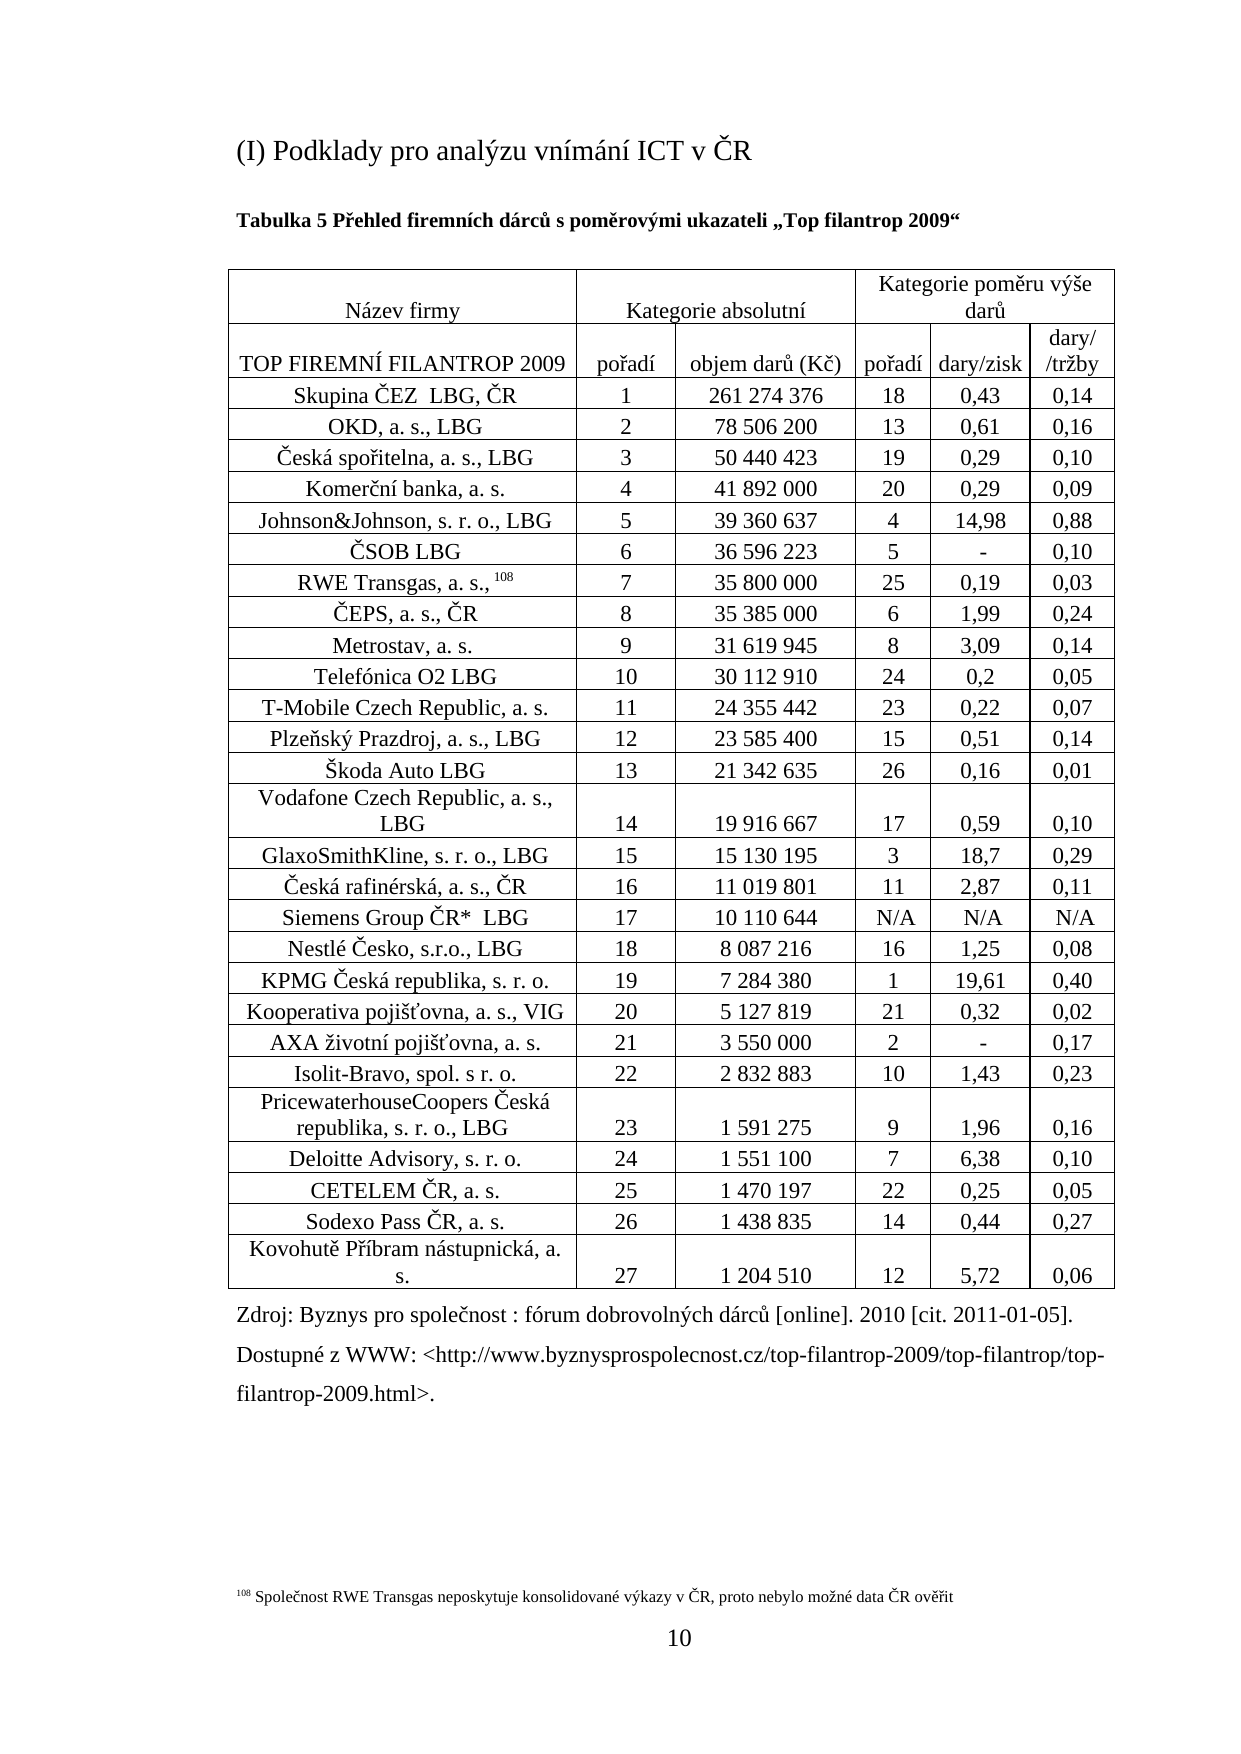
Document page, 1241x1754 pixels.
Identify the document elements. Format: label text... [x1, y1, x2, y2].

table_cell 0,88 [1031, 503, 1114, 533]
table_cell 0,43 [931, 378, 1029, 408]
table_cell 19 [577, 963, 675, 993]
table_cell 15 [577, 838, 675, 868]
table_cell 0,16 [1031, 1088, 1114, 1141]
table_cell 25 [577, 1173, 675, 1203]
table_cell 0,05 [1031, 1173, 1114, 1203]
table_cell 0,07 [1031, 690, 1114, 721]
table_cell 0,09 [1031, 472, 1114, 502]
table_cell Telefónica O2 LBG [229, 659, 576, 689]
table_cell Plzeňský Prazdroj, a. s., LBG [229, 722, 576, 752]
table_cell 0,17 [1031, 1025, 1114, 1056]
table_cell [676, 690, 855, 721]
table_cell 0,51 [931, 722, 1029, 752]
table_cell PricewaterhouseCoopers Česká republika, s. r. o., LBG [229, 1088, 576, 1141]
table_cell 5 [577, 503, 675, 533]
table_cell 4 [577, 472, 675, 502]
table_cell Kooperativa pojišťovna, a. s., VIG [229, 994, 576, 1024]
table_cell 0,40 [1031, 963, 1114, 993]
table_cell Komerční banka, a. s. [229, 472, 576, 502]
table_cell pořadí [577, 324, 675, 377]
table_cell Kovohutě Příbram nástupnická, a. s. [229, 1235, 576, 1288]
table_cell 21 [577, 1025, 675, 1056]
table_cell Metrostav, a. s. [229, 628, 576, 658]
table_cell 0,10 [1031, 784, 1114, 837]
table_cell 3 [856, 838, 930, 868]
table_cell 23 [856, 690, 930, 721]
table_cell 1,43 [931, 1057, 1029, 1087]
table_cell 0,22 [931, 690, 1029, 721]
table_cell Siemens Group ČR* LBG [229, 900, 576, 931]
table_cell 0,05 [1031, 659, 1114, 689]
table_cell Skupina ČEZ LBG, ČR [229, 378, 576, 408]
table_cell 22 [577, 1057, 675, 1087]
table_cell [676, 472, 855, 502]
table_cell 6 [577, 534, 675, 564]
table_cell Česká rafinérská, a. s., ČR [229, 869, 576, 899]
table_cell CETELEM ČR, a. s. [229, 1173, 576, 1203]
table_cell 0,14 [1031, 722, 1114, 752]
table_cell 0,25 [931, 1173, 1029, 1203]
table_cell 20 [856, 472, 930, 502]
table_cell 0,27 [1031, 1204, 1114, 1234]
table_cell dary/zisk [931, 324, 1029, 377]
table_cell [676, 534, 855, 564]
table_cell Isolit-Bravo, spol. s r. o. [229, 1057, 576, 1087]
table_cell TOP FIREMNÍ FILANTROP 2009 [229, 324, 576, 377]
table_cell 0,10 [1031, 1142, 1114, 1172]
table_cell objem darů (Kč) [676, 324, 855, 377]
table_cell 1,25 [931, 932, 1029, 962]
table_cell 11 [577, 690, 675, 721]
table_cell 4 [856, 503, 930, 533]
table_cell ČEPS, a. s., ČR [229, 597, 576, 627]
table_cell 0,23 [1031, 1057, 1114, 1087]
table_cell 3,09 [931, 628, 1029, 658]
table_cell 2 [577, 409, 675, 439]
table_cell [676, 784, 855, 837]
table_cell 17 [856, 784, 930, 837]
table_cell [676, 753, 855, 783]
table_cell Česká spořitelna, a. s., LBG [229, 440, 576, 471]
subtitle (I) Podklady pro analýzu vnímání ICT v ČR [236, 133, 1122, 166]
table_cell [676, 659, 855, 689]
table_cell RWE Transgas, a. s., [229, 565, 576, 596]
table_cell 0,59 [931, 784, 1029, 837]
table_cell 9 [856, 1088, 930, 1141]
table_cell Sodexo Pass ČR, a. s. [229, 1204, 576, 1234]
text Tabulka 5 Přehled firemních dárců s poměrovými ukazateli „Top filantrop 2009“ [236, 208, 1122, 232]
table_cell 1 [856, 963, 930, 993]
table_cell 5,72 [931, 1235, 1029, 1288]
table_cell 0,24 [1031, 597, 1114, 627]
table_header Název firmy [229, 270, 576, 323]
table_cell [676, 900, 855, 931]
table_cell 1,99 [931, 597, 1029, 627]
table_cell 19 [856, 440, 930, 471]
table_cell 0,10 [1031, 440, 1114, 471]
table_cell 24 [856, 659, 930, 689]
table_cell 8 [856, 628, 930, 658]
table_cell 19,61 [931, 963, 1029, 993]
table_cell 20 [577, 994, 675, 1024]
table_cell 23 [577, 1088, 675, 1141]
table_cell [676, 838, 855, 868]
table_cell N/A [1031, 900, 1114, 931]
table_cell 16 [577, 869, 675, 899]
table_cell 7 [856, 1142, 930, 1172]
table_cell [676, 597, 855, 627]
table_cell Vodafone Czech Republic, a. s., LBG [229, 784, 576, 837]
table_cell OKD, a. s., LBG [229, 409, 576, 439]
table_cell ČSOB LBG [229, 534, 576, 564]
table_cell [676, 1173, 855, 1203]
table_cell 21 [856, 994, 930, 1024]
table_cell 14,98 [931, 503, 1029, 533]
table_cell 26 [577, 1204, 675, 1234]
table_cell [676, 1142, 855, 1172]
table_cell 22 [856, 1173, 930, 1203]
table_cell 15 [856, 722, 930, 752]
table_cell pořadí [856, 324, 930, 377]
table_cell [676, 378, 855, 408]
table_cell [676, 565, 855, 596]
table_cell 26 [856, 753, 930, 783]
table_cell 14 [856, 1204, 930, 1234]
table_cell GlaxoSmithKline, s. r. o., LBG [229, 838, 576, 868]
table_cell 0,14 [1031, 378, 1114, 408]
table_cell [676, 440, 855, 471]
table_cell 27 [577, 1235, 675, 1288]
table_cell 16 [856, 932, 930, 962]
table_cell T-Mobile Czech Republic, a. s. [229, 690, 576, 721]
table_cell 0,01 [1031, 753, 1114, 783]
table_cell - [931, 534, 1029, 564]
table_cell N/A [856, 900, 930, 931]
table_cell 9 [577, 628, 675, 658]
table_cell 0,16 [1031, 409, 1114, 439]
table_cell 8 [577, 597, 675, 627]
table_cell N/A [931, 900, 1029, 931]
table_header Kategorie poměru výše darů [856, 270, 1114, 323]
table_cell [676, 869, 855, 899]
table_cell 0,2 [931, 659, 1029, 689]
table_cell Deloitte Advisory, s. r. o. [229, 1142, 576, 1172]
table_cell 0,06 [1031, 1235, 1114, 1288]
table_cell [676, 503, 855, 533]
table_cell 3 [577, 440, 675, 471]
table_cell 1 [577, 378, 675, 408]
table_cell 0,08 [1031, 932, 1114, 962]
table_cell [676, 932, 855, 962]
table_cell 2 [856, 1025, 930, 1056]
table_cell Nestlé Česko, s.r.o., LBG [229, 932, 576, 962]
table_cell 0,29 [1031, 838, 1114, 868]
table_cell 1,96 [931, 1088, 1029, 1141]
table_cell Johnson&Johnson, s. r. o., LBG [229, 503, 576, 533]
table_cell [676, 628, 855, 658]
table_cell - [931, 1025, 1029, 1056]
table_cell 0,61 [931, 409, 1029, 439]
table_cell 12 [856, 1235, 930, 1288]
text Zdroj: Byznys pro společnost : fórum dobrovolných dárců [online]. 2010 [cit. ]. Dostupné z WWW: <http://www.byznysprospolecnost.cz/top-filantrop-2009/top-filantrop/top-filantrop-2009.html>. [236, 1302, 1122, 1407]
table_cell 0,14 [1031, 628, 1114, 658]
table_cell 13 [856, 409, 930, 439]
table_cell 0,16 [931, 753, 1029, 783]
table_cell 10 [856, 1057, 930, 1087]
table_cell 0,03 [1031, 565, 1114, 596]
table_cell [676, 1057, 855, 1087]
table_cell KPMG Česká republika, s. r. o. [229, 963, 576, 993]
table_cell 6 [856, 597, 930, 627]
table_header Kategorie absolutní [577, 270, 855, 323]
table_cell 2,87 [931, 869, 1029, 899]
table_cell dary/ /tržby [1031, 324, 1114, 377]
table_cell [676, 994, 855, 1024]
table_cell [676, 1204, 855, 1234]
table_cell 0,44 [931, 1204, 1029, 1234]
table_cell 12 [577, 722, 675, 752]
table_cell 18 [856, 378, 930, 408]
table_cell 0,02 [1031, 994, 1114, 1024]
table_cell 18 [577, 932, 675, 962]
table_cell 0,11 [1031, 869, 1114, 899]
table_cell 6,38 [931, 1142, 1029, 1172]
table_cell 25 [856, 565, 930, 596]
table_cell [676, 1025, 855, 1056]
table_cell [676, 409, 855, 439]
table_cell 14 [577, 784, 675, 837]
table_cell 0,10 [1031, 534, 1114, 564]
table_cell [676, 722, 855, 752]
table_cell 17 [577, 900, 675, 931]
table_cell 0,29 [931, 440, 1029, 471]
table_cell AXA životní pojišťovna, a. s. [229, 1025, 576, 1056]
table_cell 10 [577, 659, 675, 689]
table_cell 5 [856, 534, 930, 564]
table_cell 24 [577, 1142, 675, 1172]
table_cell 13 [577, 753, 675, 783]
table_cell 11 [856, 869, 930, 899]
table_cell 0,32 [931, 994, 1029, 1024]
table_cell [676, 1235, 855, 1288]
table_cell [676, 1088, 855, 1141]
table_cell 18,7 [931, 838, 1029, 868]
table_cell 0,29 [931, 472, 1029, 502]
table_cell 0,19 [931, 565, 1029, 596]
table_cell [676, 963, 855, 993]
table_cell 7 [577, 565, 675, 596]
table_cell Škoda Auto LBG [229, 753, 576, 783]
